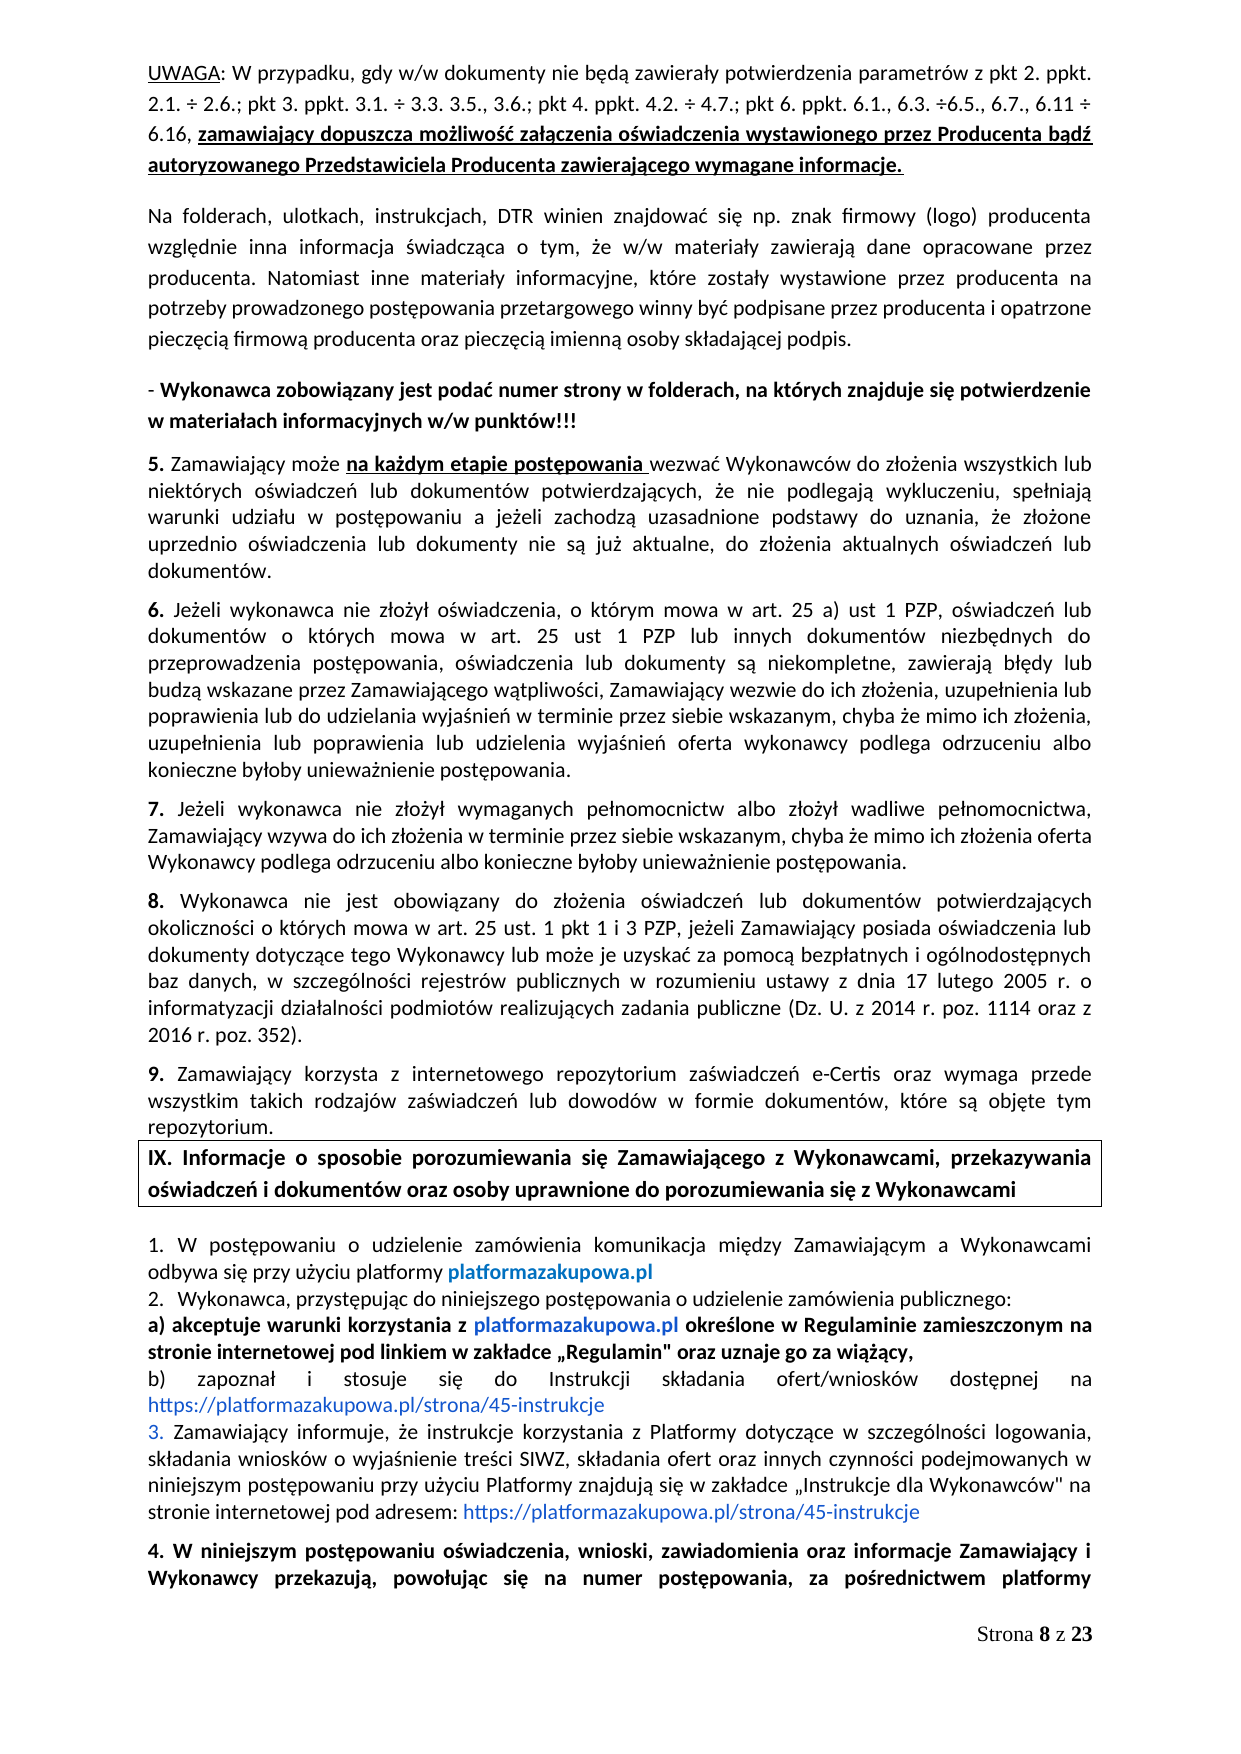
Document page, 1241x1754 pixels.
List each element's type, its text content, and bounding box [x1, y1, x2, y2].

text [148, 1537, 1093, 1591]
text Na folderach, ulotkach, instrukcjach, DTR winien znajdować się np. znak firmowy (logo) producenta względnie inna informacja świadcząca o tym, że w/w materiały zawierają dane opracowane przez producenta. Natomiast inne materiały informacyjne, które zostały wystawione przez producenta na potrzeby prowadzonego postępowania przetargowego winny być podpisane przez producenta i opatrzone pieczęcią firmową producenta oraz pieczęcią imienną osoby składającej podpis. [148, 202, 1093, 352]
list a) akceptuje warunki korzystania z platformazakupowa.pl określone w Regulaminie zamieszczonym na stronie internetowej pod linkiem w zakładce „Regulamin" oraz uznaje go za wiążący, [148, 1312, 1093, 1365]
text 6. Jeżeli wykonawca nie złożył oświadczenia, o którym mowa w art. 25 a) ust 1 PZP, oświadczeń lub dokumentów o których mowa w art. 25 ust 1 PZP lub innych dokumentów niezbędnych do przeprowadzenia postępowania, oświadczenia lub dokumenty są niekompletne, zawierają błędy lub budzą wskazane przez Zamawiającego wątpliwości, Zamawiający wezwie do ich złożenia, uzupełnienia lub poprawienia lub do udzielania wyjaśnień w terminie przez siebie wskazanym, chyba że mimo ich złożenia, uzupełnienia lub poprawienia lub udzielenia wyjaśnień oferta wykonawcy podlega odrzuceniu albo konieczne byłoby unieważnienie postępowania. [148, 596, 1093, 783]
text 5. Zamawiający może na każdym etapie postępowania wezwać Wykonawców do złożenia wszystkich lub niektórych oświadczeń lub dokumentów potwierdzających, że nie podlegają wykluczeniu, spełniają warunki udziału w postępowaniu a jeżeli zachodzą uzasadnione podstawy do uznania, że złożone uprzednio oświadczenia lub dokumenty nie są już aktualne, do złożenia aktualnych oświadczeń lub dokumentów. [148, 450, 1093, 583]
text IX. Informacje o sposobie porozumiewania się Zamawiającego z Wykonawcami, przekazywania oświadczeń i dokumentów oraz osoby uprawnione do porozumiewania się z Wykonawcami [139, 1141, 1101, 1206]
text 8. Wykonawca nie jest obowiązany do złożenia oświadczeń lub dokumentów potwierdzających okoliczności o których mowa w art. 25 ust. 1 pkt 1 i 3 PZP, jeżeli Zamawiający posiada oświadczenia lub dokumenty dotyczące tego Wykonawcy lub może je uzyskać za pomocą bezpłatnych i ogólnodostępnych baz danych, w szczególności rejestrów publicznych w rozumieniu ustawy z dnia 17 lutego 2005 r. o informatyzacji działalności podmiotów realizujących zadania publiczne (Dz. U. z 2014 r. poz. 1114 oraz z 2016 r. poz. 352). [148, 888, 1093, 1048]
text 7. Jeżeli wykonawca nie złożył wymaganych pełnomocnictw albo złożył wadliwe pełnomocnictwa, Zamawiający wzywa do ich złożenia w terminie przez siebie wskazanym, chyba że mimo ich złożenia oferta Wykonawcy podlega odrzuceniu albo konieczne byłoby unieważnienie postępowania. [148, 795, 1093, 875]
list b) zapoznał i stosuje się do Instrukcji składania ofert/wniosków dostępnej na https://platformazakupowa.pl/strona/45-instrukcje [148, 1365, 1093, 1418]
text - Wykonawca zobowiązany jest podać numer strony w folderach, na których znajduje się potwierdzenie w materiałach informacyjnych w/w punktów!!! [148, 376, 1093, 434]
text 9. Zamawiający korzysta z internetowego repozytorium zaświadczeń e-Certis oraz wymaga przede wszystkim takich rodzajów zaświadczeń lub dowodów w formie dokumentów, które są objęte tym repozytorium. [148, 1060, 1093, 1140]
list Wykonawca, przystępując do niniejszego postępowania o udzielenie zamówienia publicznego: [148, 1285, 1093, 1312]
list 3. Zamawiający informuje, że instrukcje korzystania z Platformy dotyczące w szczególności logowania, składania wniosków o wyjaśnienie treści SIWZ, składania ofert oraz innych czynności podejmowanych w niniejszym postępowaniu przy użyciu Platformy znajdują się w zakładce „Instrukcje dla Wykonawców" na stronie internetowej pod adresem: https://platformazakupowa.pl/strona/45-instrukcje [148, 1418, 1093, 1525]
text UWAGA: W przypadku, gdy w/w dokumenty nie będą zawierały potwierdzenia parametrów z pkt 2. ppkt. 2.1. ÷ 2.6.; pkt 3. ppkt. 3.1. ÷ 3.3. 3.5., 3.6.; pkt 4. ppkt. 4.2. ÷ 4.7.; pkt 6. ppkt. 6.1., 6.3. ÷6.5., 6.7., 6.11 ÷ 6.16, zamawiający dopuszcza możliwość załączenia oświadczenia wystawionego przez Producenta bądź autoryzowanego Przedstawiciela Producenta zawierającego wymagane informacje. [148, 59, 1093, 178]
list W postępowaniu o udzielenie zamówienia komunikacja między Zamawiającym a Wykonawcami odbywa się przy użyciu platformy platformazakupowa.pl [148, 1232, 1093, 1285]
